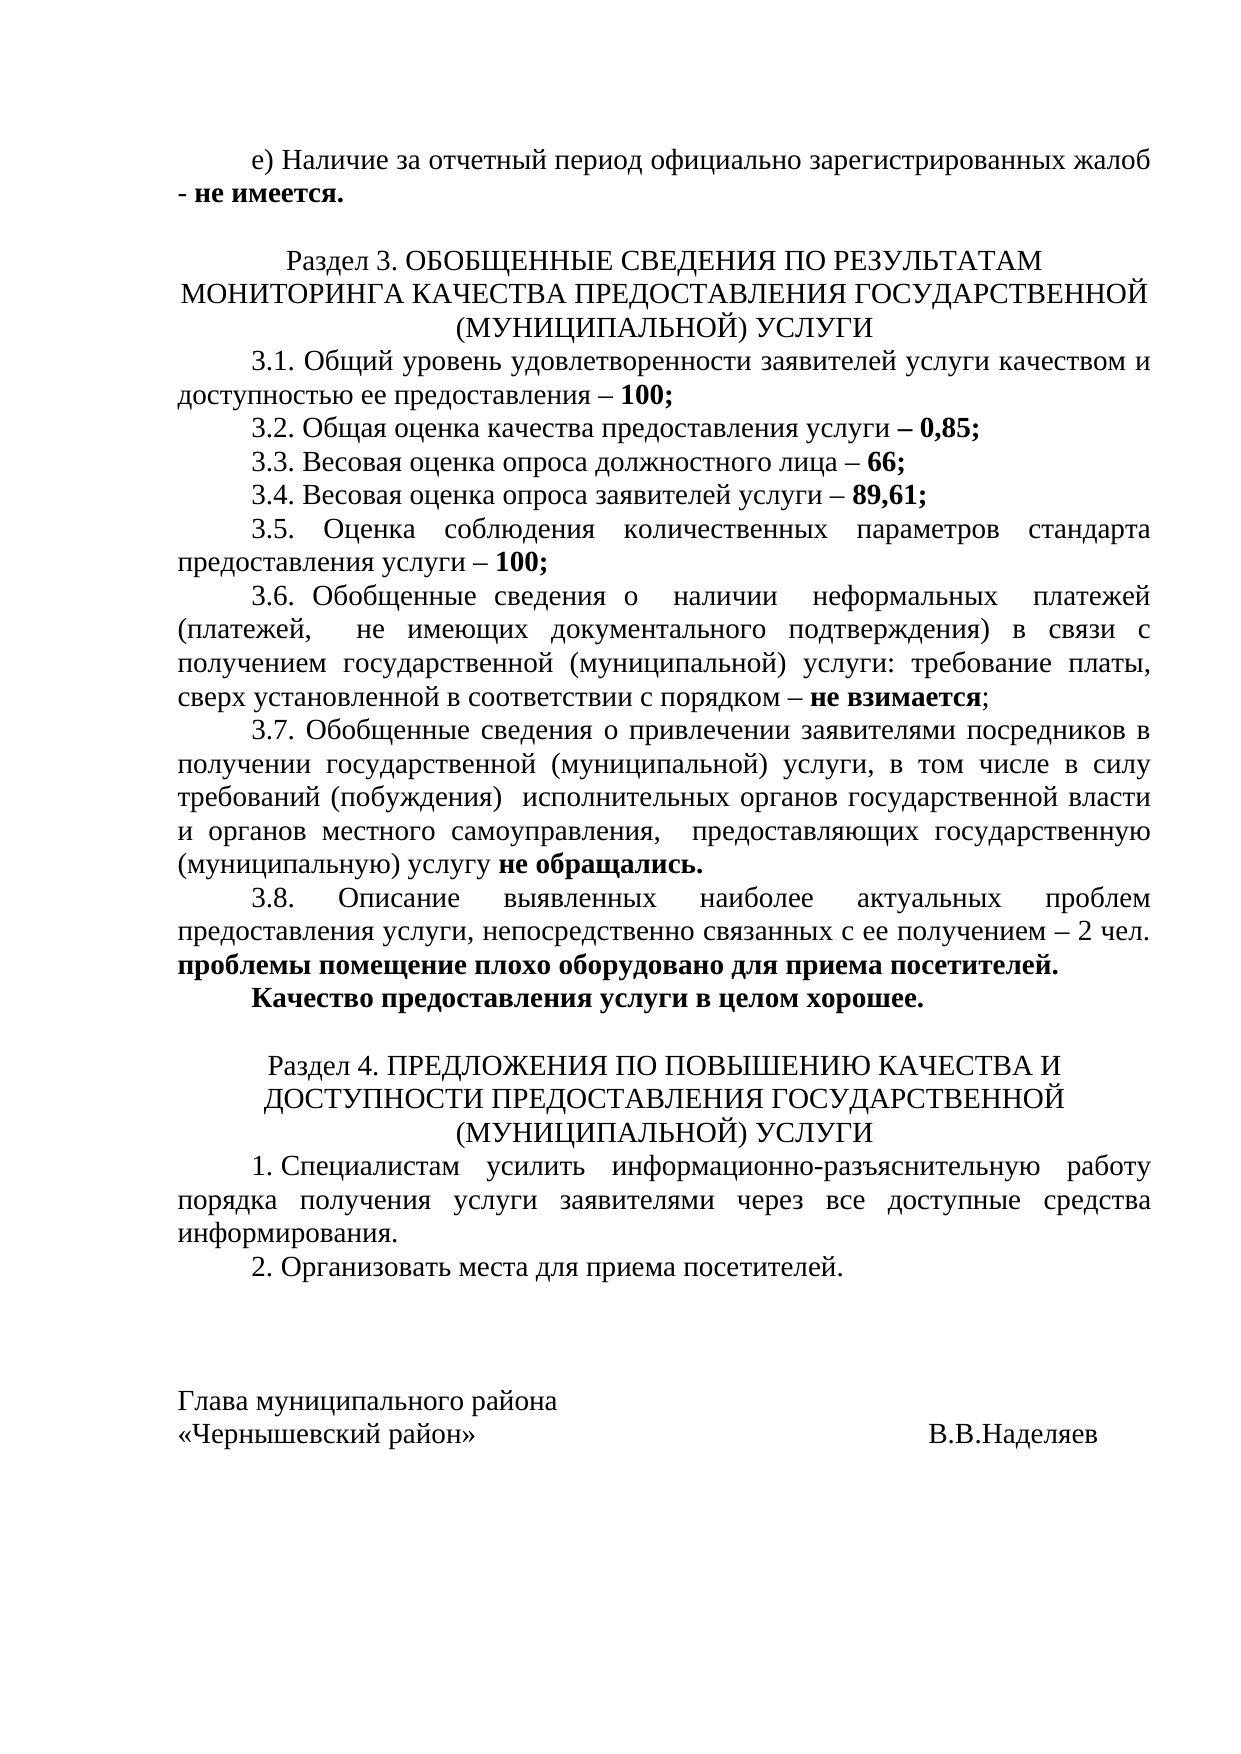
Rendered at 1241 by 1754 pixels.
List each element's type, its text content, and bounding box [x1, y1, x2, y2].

text Раздел 3. ОБОБЩЕННЫЕ СВЕДЕНИЯ ПО РЕЗУЛЬТАТАМ МОНИТОРИНГА КАЧЕСТВА ПРЕДОСТАВЛЕНИЯ ГОСУДАРСТВЕННОЙ (МУНИЦИПАЛЬНОЙ) УСЛУГИ [177, 243, 1152, 343]
text 3.3. Весовая оценка опроса должностного лица – 66; [177, 444, 1152, 477]
text «Чернышевский район» В.В.Наделяев [177, 1417, 1152, 1450]
text 3.2. Общая оценка качества предоставления услуги – 0,85; [177, 410, 1152, 444]
text 3.5. Оценка соблюдения количественных параметров стандарта предоставления услуги – 100; [177, 511, 1152, 578]
list Организовать места для приема посетителей. [177, 1249, 1152, 1282]
text 3.8. Описание выявленных наиболее актуальных проблем предоставления услуги, непосредственно связанных с ее получением – 2 чел. проблемы помещение плохо оборудовано для приема посетителей. [177, 880, 1152, 981]
text Качество предоставления услуги в целом хорошее. [177, 981, 1152, 1014]
text 3.4. Весовая оценка опроса заявителей услуги – 89,61; [177, 477, 1152, 511]
text 3.1. Общий уровень удовлетворенности заявителей услуги качеством и доступностью ее предоставления – 100; [177, 343, 1152, 410]
text 3.7. Обобщенные сведения о привлечении заявителями посредников в получении государственной (муниципальной) услуги, в том числе в силу требований (побуждения) исполнительных органов государственной власти и органов местного самоуправления, предоставляющих государственную (муниципальную) услугу не обращались. [177, 712, 1152, 880]
text Раздел 4. ПРЕДЛОЖЕНИЯ ПО ПОВЫШЕНИЮ КАЧЕСТВА И ДОСТУПНОСТИ ПРЕДОСТАВЛЕНИЯ ГОСУДАРСТВЕННОЙ (МУНИЦИПАЛЬНОЙ) УСЛУГИ [177, 1048, 1152, 1148]
text Глава муниципального района [177, 1383, 1152, 1417]
list Специалистам усилить информационно-разъяснительную работу порядка получения услуги заявителями через все доступные средства информирования. [177, 1148, 1152, 1249]
text 3.6. Обобщенные сведения о наличии неформальных платежей (платежей, не имеющих документального подтверждения) в связи с получением государственной (муниципальной) услуги: требование платы, сверх установленной в соответствии с порядком – не взимается; [177, 578, 1152, 712]
text е) Наличие за отчетный период официально зарегистрированных жалоб - не имеется. [177, 142, 1152, 209]
